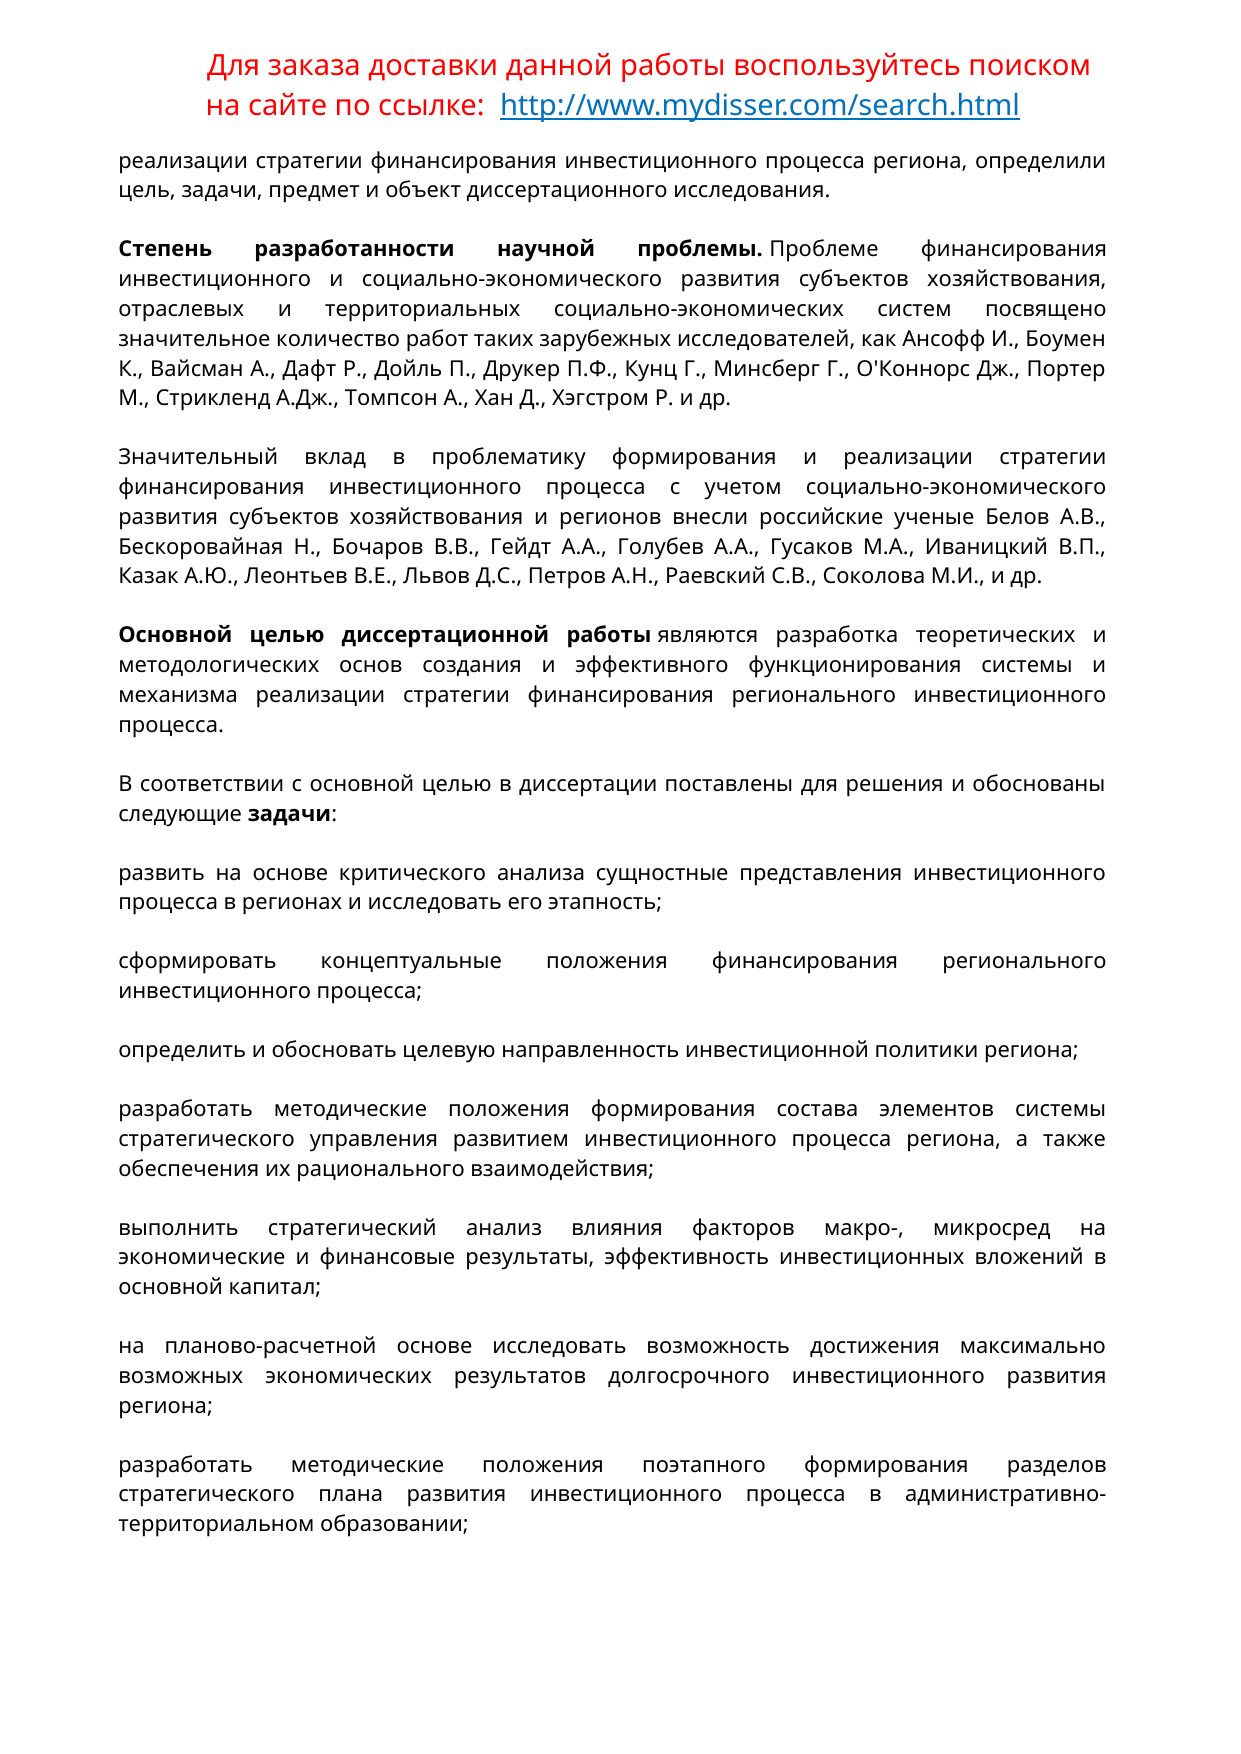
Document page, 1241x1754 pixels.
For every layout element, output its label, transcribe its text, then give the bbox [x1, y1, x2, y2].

text Степень разработанности научной проблемы. Проблеме финансирования инвестиционного и социально-экономического развития субъектов хозяйствования, отраслевых и территориальных социально-экономических систем посвящено значительное количество работ таких зарубежных исследователей, как Ансофф И., Боумен К., Вайсман А., Дафт Р., Дойль П., Друкер П.Ф., Кунц Г., Минсберг Г., О'Коннорс Дж., Портер М., Стрикленд А.Дж., Томпсон А., Хан Д., Хэгстром Р. и др. [118, 233, 1107, 412]
text развить на основе критического анализа сущностные представления инвестиционного процесса в регионах и исследовать его этапность; [118, 856, 1107, 916]
text разработать методические положения формирования состава элементов системы стратегического управления развитием инвестиционного процесса региона, а также обеспечения их рационального взаимодействия; [118, 1093, 1107, 1182]
text сформировать концептуальные положения финансирования регионального инвестиционного процесса; [118, 945, 1107, 1005]
text В соответствии с основной целью в диссертации поставлены для решения и обоснованы следующие задачи: [118, 768, 1107, 827]
text на планово-расчетной основе исследовать возможность достижения максимально возможных экономических результатов долгосрочного инвестиционного развития региона; [118, 1330, 1107, 1419]
text выполнить стратегический анализ влияния факторов макро-, микросред на экономические и финансовые результаты, эффективность инвестиционных вложений в основной капитал; [118, 1211, 1107, 1301]
text разработать методические положения поэтапного формирования разделов стратегического плана развития инвестиционного процесса в административно-территориальном образовании; [118, 1448, 1107, 1538]
text Значительный вклад в проблематику формирования и реализации стратегии финансирования инвестиционного процесса с учетом социально-экономического развития субъектов хозяйствования и регионов внесли российские ученые Белов А.В., Бескоровайная Н., Бочаров В.В., Гейдт А.А., Голубев А.А., Гусаков М.А., Иваницкий В.П., Казак А.Ю., Леонтьев В.Е., Львов Д.С., Петров А.Н., Раевский С.В., Соколова М.И., и др. [118, 441, 1107, 590]
text определить и обосновать целевую направленность инвестиционной политики региона; [118, 1034, 1107, 1064]
text Основной целью диссертационной работы являются разработка теоретических и методологических основ создания и эффективного функционирования системы и механизма реализации стратегии финансирования регионального инвестиционного процесса. [118, 619, 1107, 738]
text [118, 144, 1107, 204]
